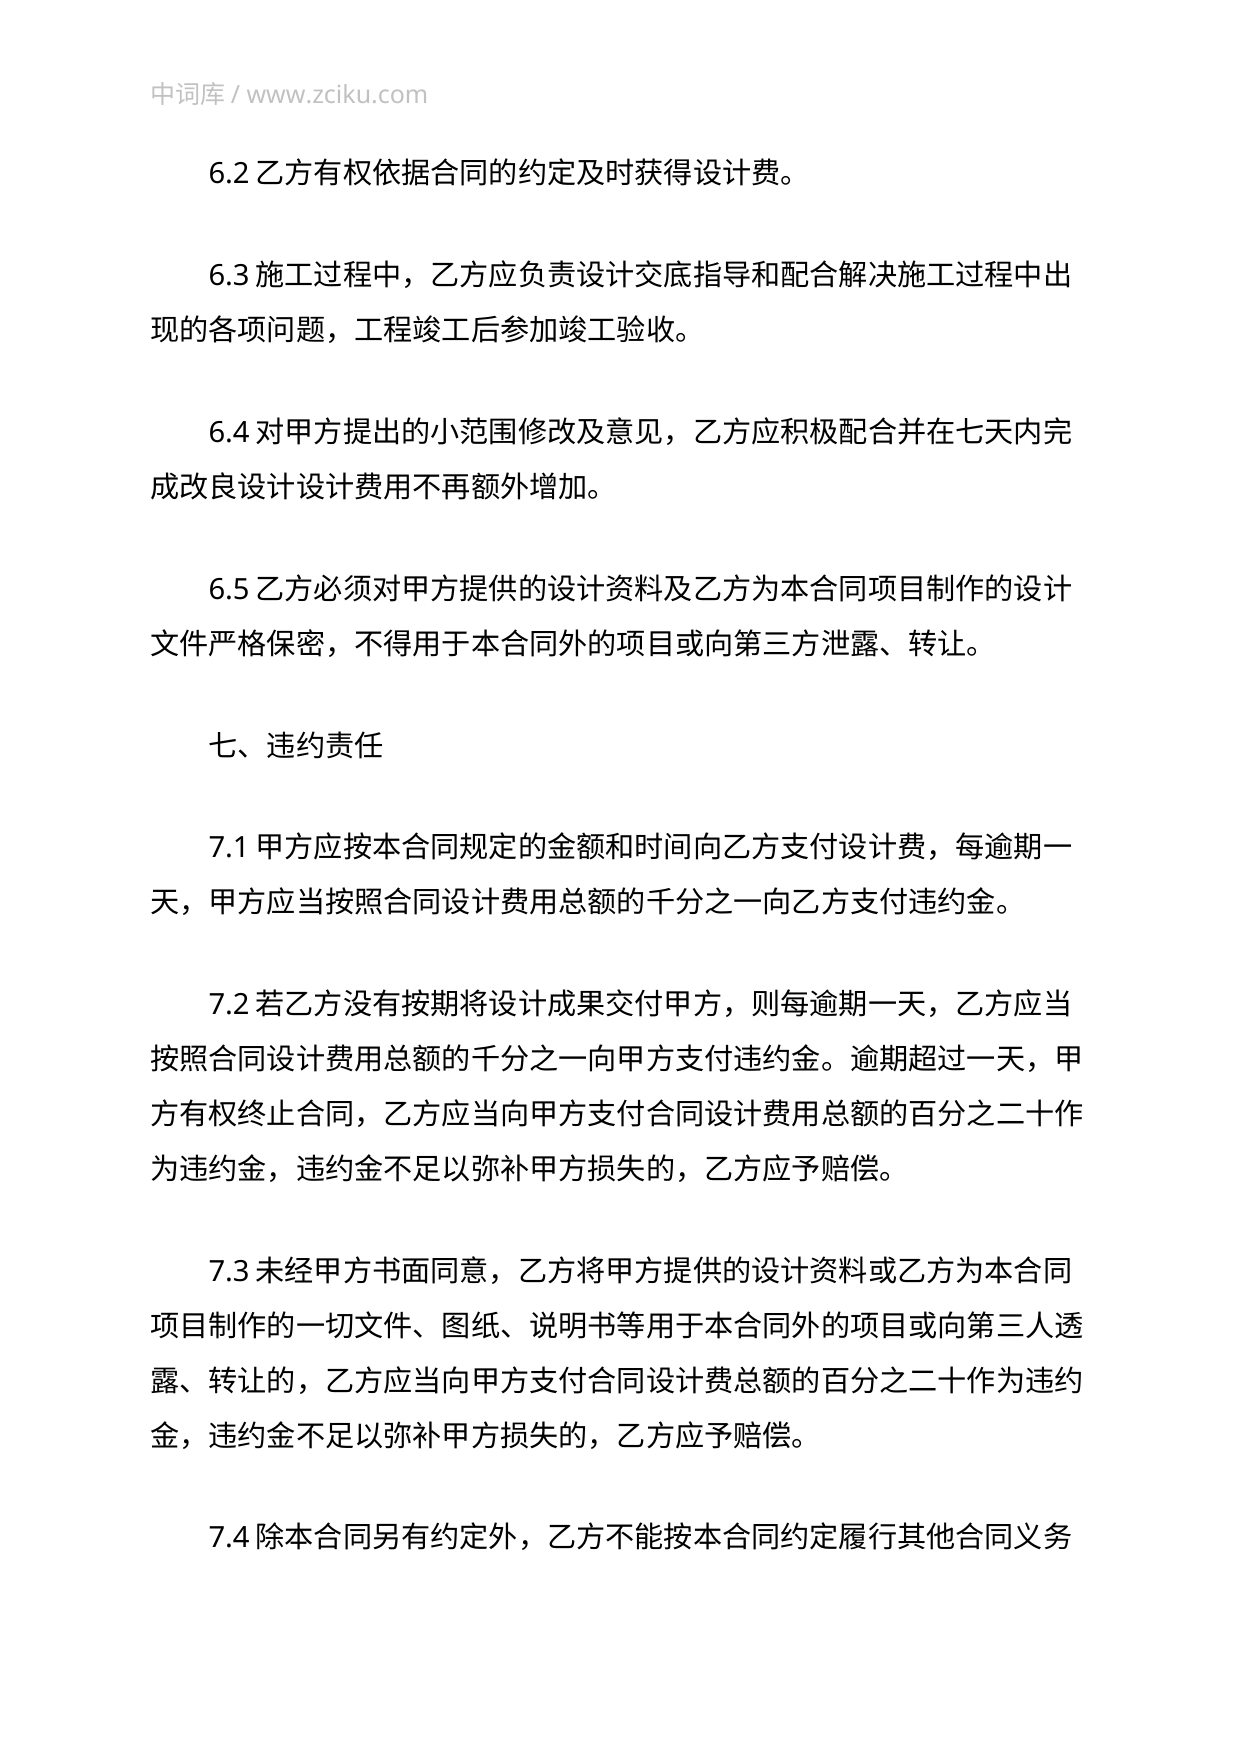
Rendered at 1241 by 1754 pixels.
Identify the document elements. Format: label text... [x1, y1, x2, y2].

text 6.3施工过程中，乙方应负责设计交底指导和配合解决施工过程中出现的各项问题，工程竣工后参加竣工验收。 [150, 252, 1090, 349]
text 7.3未经甲方书面同意，乙方将甲方提供的设计资料或乙方为本合同项目制作的一切文件、图纸、说明书等用于本合同外的项目或向第三人透露、转让的，乙方应当向甲方支付合同设计费总额的百分之二十作为违约金，违约金不足以弥补甲方损失的，乙方应予赔偿。 [150, 1247, 1090, 1454]
text 七、违约责任 [150, 722, 1090, 764]
text 7.2若乙方没有按期将设计成果交付甲方，则每逾期一天，乙方应当按照合同设计费用总额的千分之一向甲方支付违约金。逾期超过一天，甲方有权终止合同，乙方应当向甲方支付合同设计费用总额的百分之二十作为违约金，违约金不足以弥补甲方损失的，乙方应予赔偿。 [150, 981, 1090, 1188]
text 6.5乙方必须对甲方提供的设计资料及乙方为本合同项目制作的设计文件严格保密，不得用于本合同外的项目或向第三方泄露、转让。 [150, 566, 1090, 663]
text 7.1甲方应按本合同规定的金额和时间向乙方支付设计费，每逾期一天，甲方应当按照合同设计费用总额的千分之一向乙方支付违约金。 [150, 824, 1090, 921]
text 6.4对甲方提出的小范围修改及意见，乙方应积极配合并在七天内完成改良设计设计费用不再额外增加。 [150, 409, 1090, 506]
text 6.2乙方有权依据合同的约定及时获得设计费。 [150, 150, 1090, 192]
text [150, 1514, 1090, 1556]
